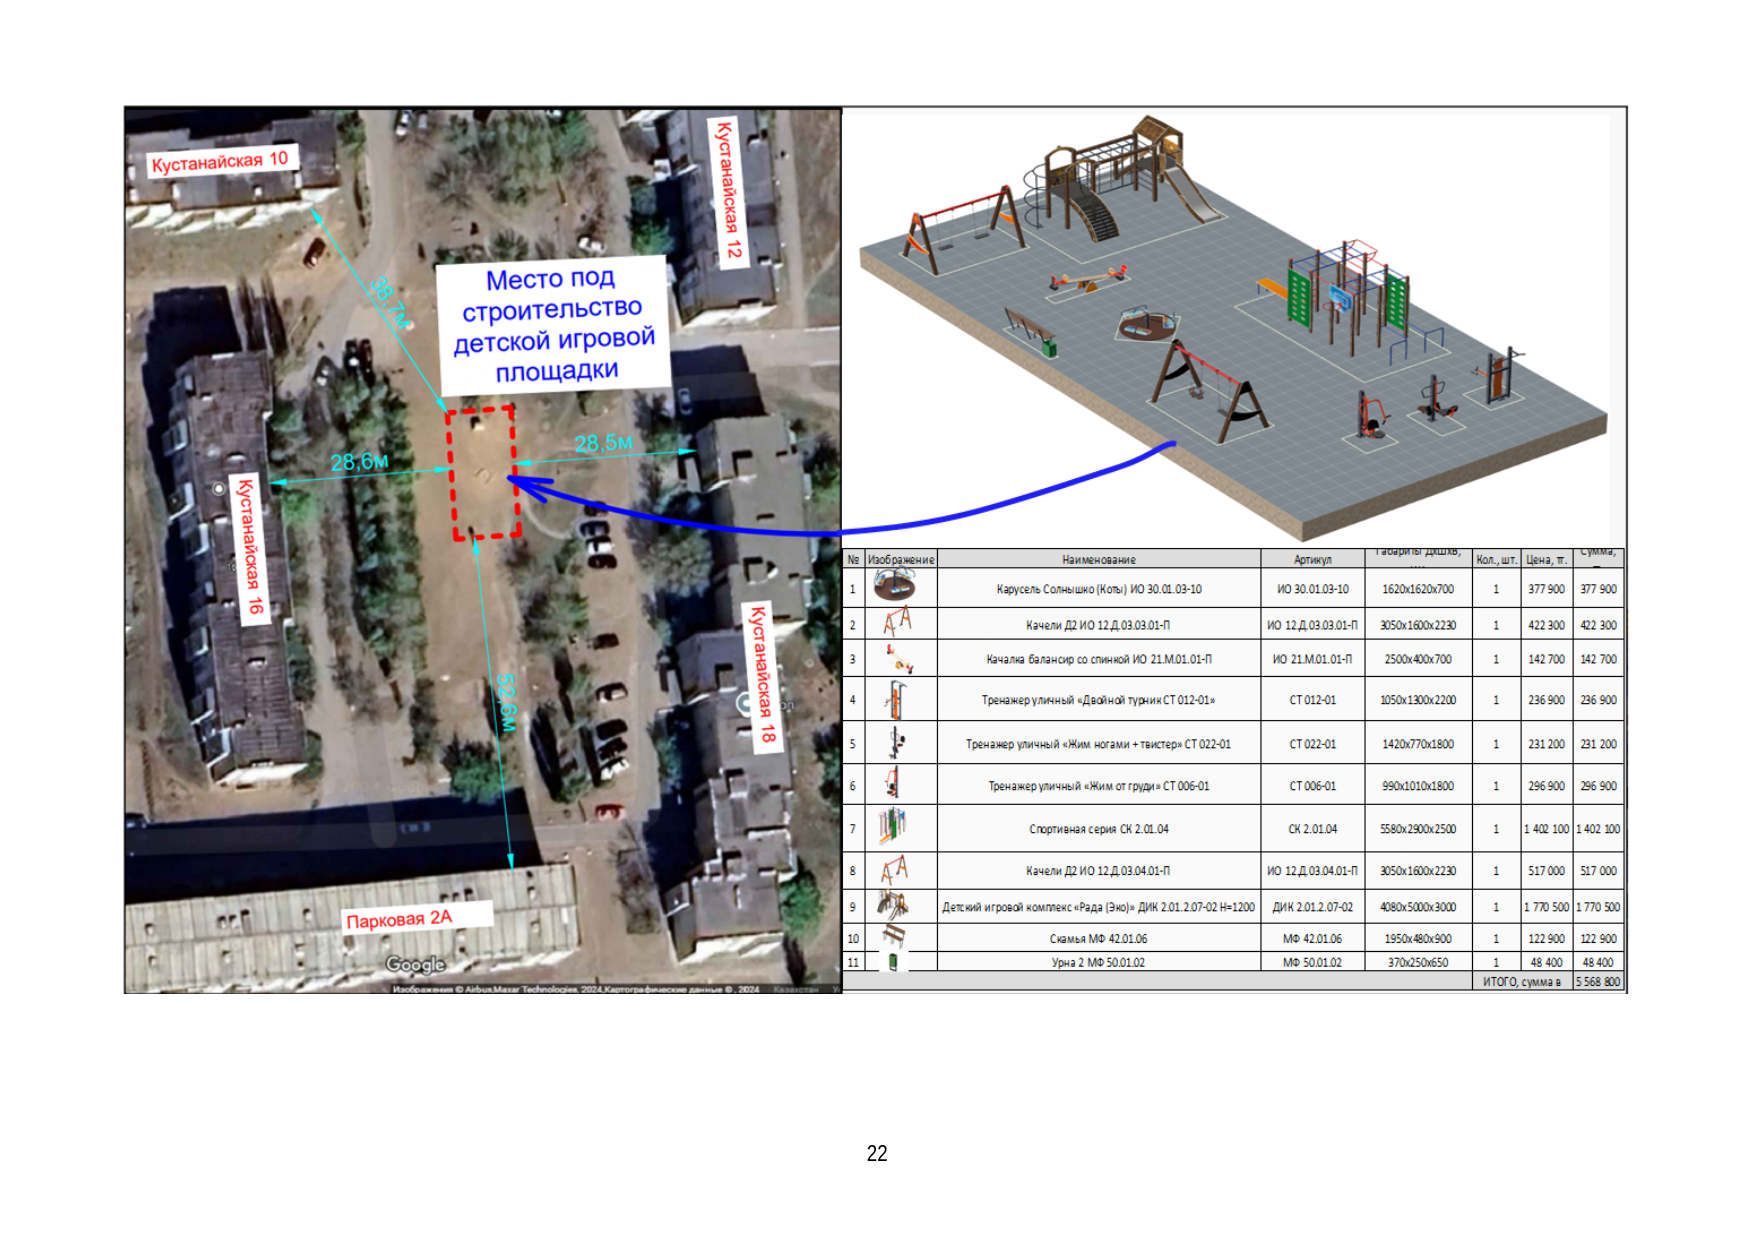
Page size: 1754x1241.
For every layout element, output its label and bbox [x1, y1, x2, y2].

picture [118, 101, 1636, 994]
